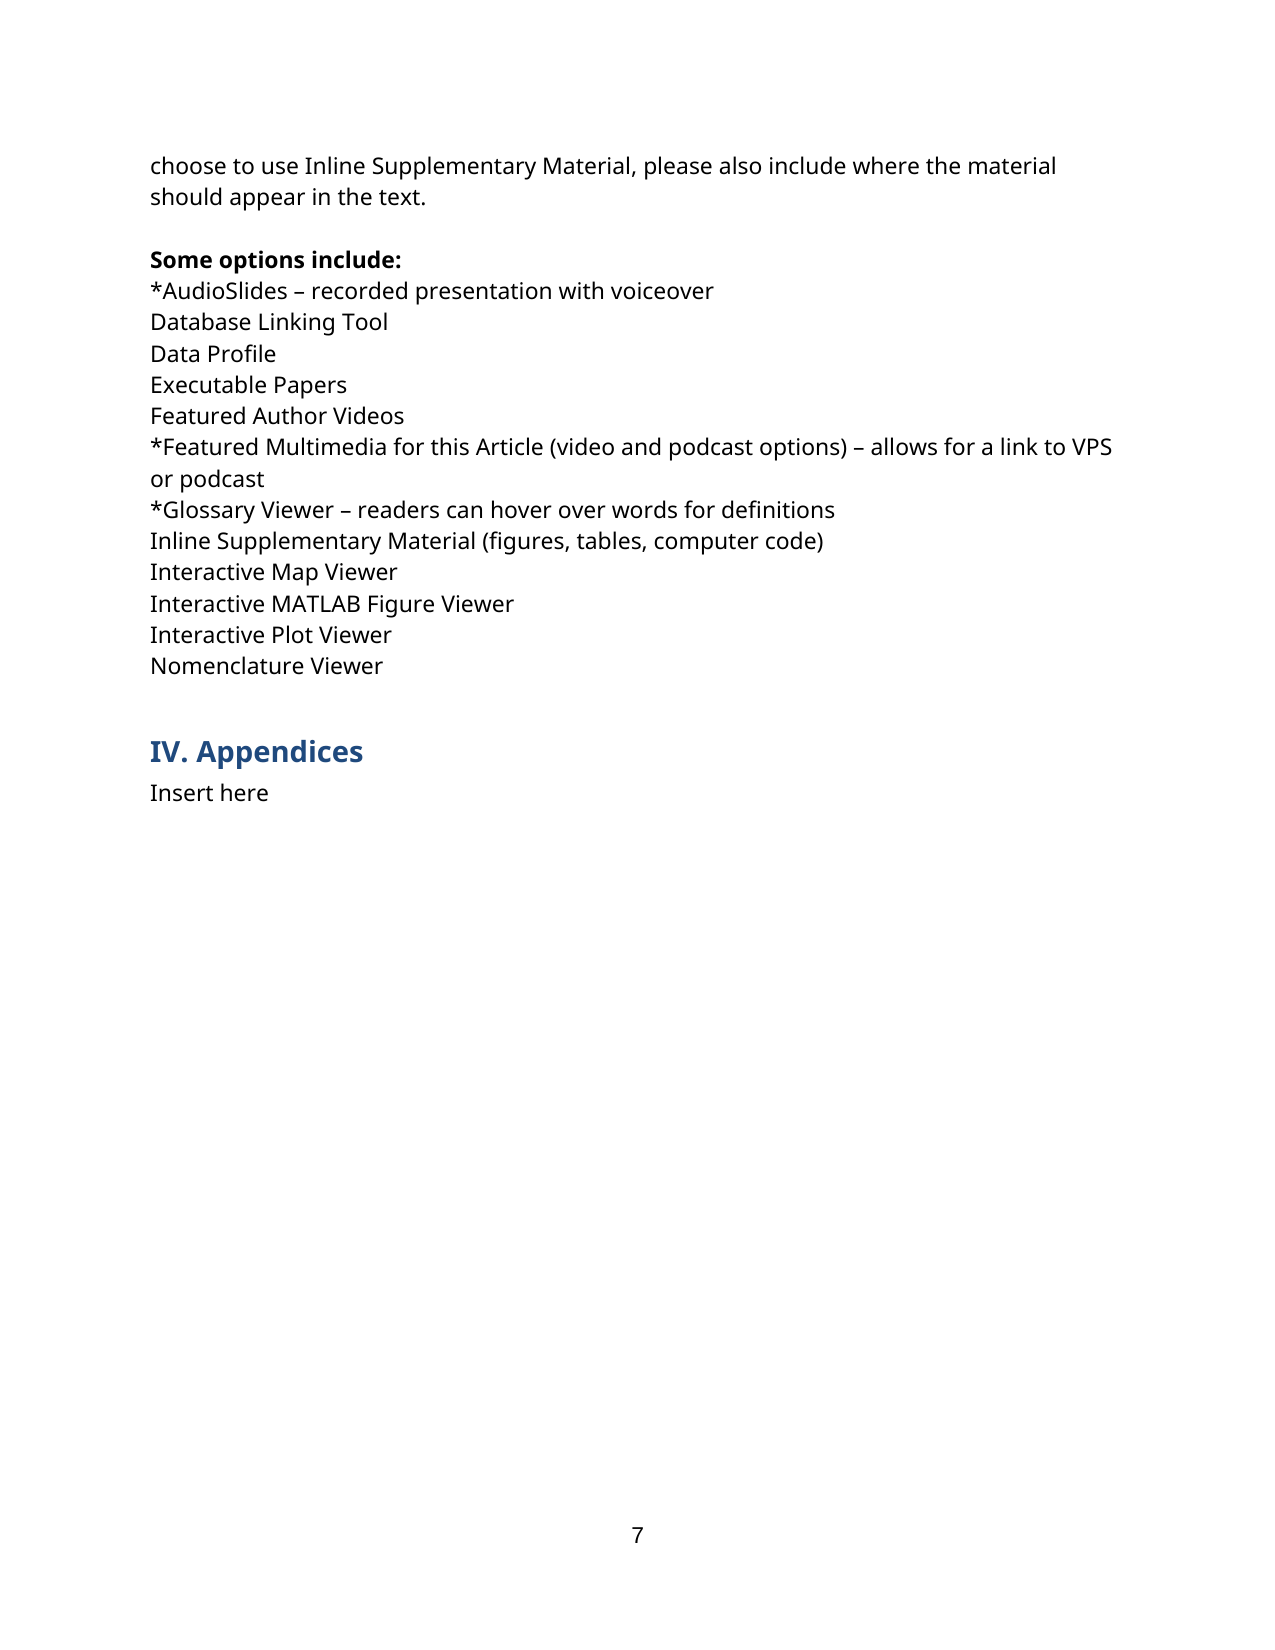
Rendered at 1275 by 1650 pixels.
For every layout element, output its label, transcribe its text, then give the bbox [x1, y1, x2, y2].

text Interactive Plot Viewer [150, 619, 1125, 650]
text Featured Author Videos [150, 400, 1125, 431]
text Nomenclature Viewer [150, 650, 1125, 681]
text Interactive Map Viewer [150, 556, 1125, 587]
text Executable Papers [150, 369, 1125, 400]
text Insert here [150, 777, 1125, 808]
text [150, 150, 1125, 212]
subtitle IV. Appendices [150, 731, 1125, 771]
text Some options include: [150, 244, 1125, 275]
text *AudioSlides – recorded presentation with voiceover [150, 275, 1125, 306]
text *Featured Multimedia for this Article (video and podcast options) – allows for a link to VPS or podcast [150, 431, 1125, 494]
text *Glossary Viewer – readers can hover over words for definitions [150, 494, 1125, 525]
text Interactive MATLAB Figure Viewer [150, 587, 1125, 619]
text Inline Supplementary Material (figures, tables, computer code) [150, 525, 1125, 556]
text Data Profile [150, 337, 1125, 369]
text Database Linking Tool [150, 306, 1125, 337]
